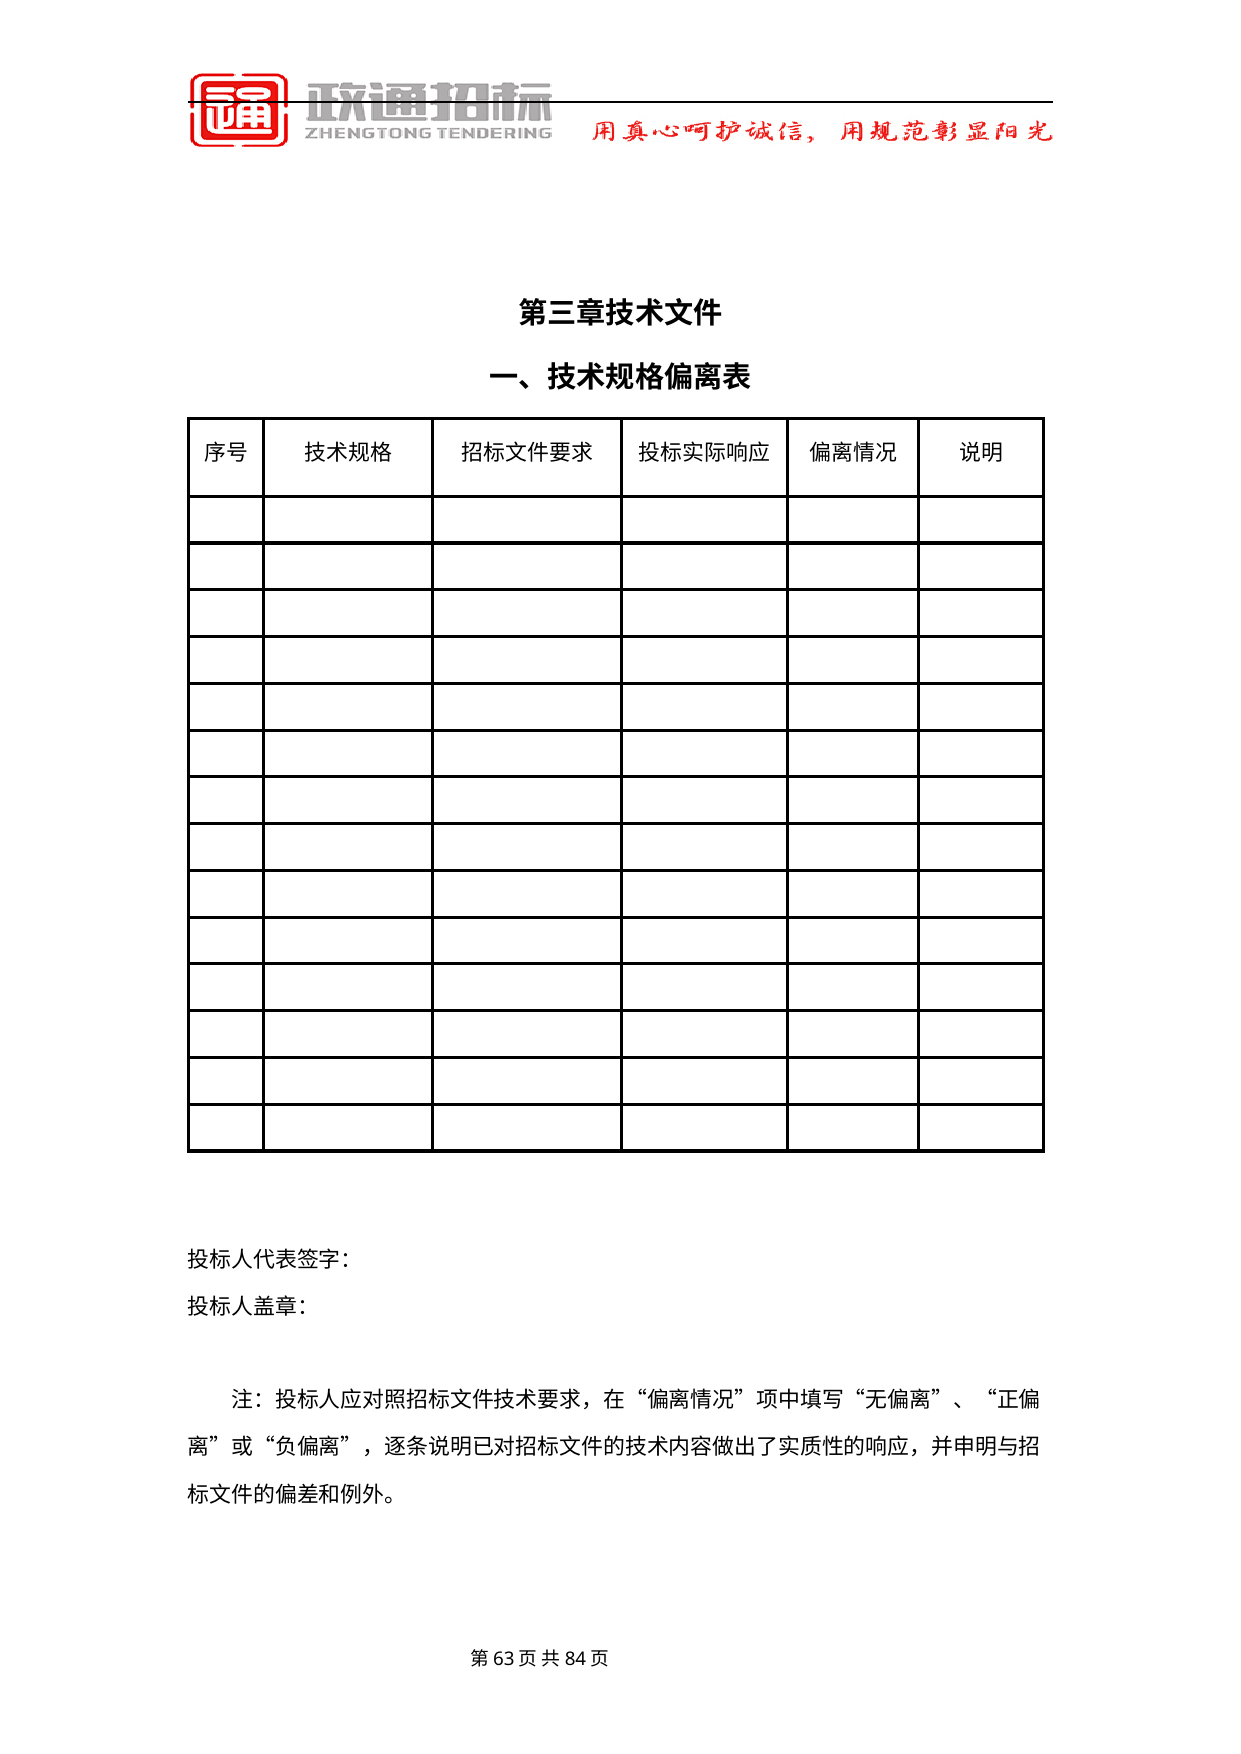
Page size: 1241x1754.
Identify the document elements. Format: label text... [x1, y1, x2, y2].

table_cell [623, 591, 786, 635]
table_cell [789, 498, 917, 541]
table_cell [434, 872, 620, 916]
table_cell [190, 685, 262, 728]
table_cell [190, 1059, 262, 1103]
table_cell [920, 638, 1042, 682]
table_cell [789, 919, 917, 962]
table_cell [434, 638, 620, 682]
table_cell [265, 685, 431, 728]
table_cell [920, 545, 1042, 588]
text 投标人盖章： [187, 1289, 1053, 1321]
table_header 偏离情况 [789, 420, 917, 494]
table_cell [434, 825, 620, 869]
table_cell [434, 919, 620, 962]
table_cell [434, 1106, 620, 1149]
table_cell [623, 638, 786, 682]
table_cell [623, 778, 786, 822]
table_cell [434, 965, 620, 1009]
table_cell [623, 965, 786, 1009]
table_cell [190, 1106, 262, 1149]
table_cell [623, 872, 786, 916]
table_cell [190, 778, 262, 822]
table_cell [789, 1059, 917, 1103]
table_cell [920, 919, 1042, 962]
table_cell [190, 591, 262, 635]
picture [188, 73, 1053, 101]
subtitle 一、技术规格偏离表 [187, 353, 1053, 396]
table_cell [623, 545, 786, 588]
table_cell [789, 685, 917, 728]
table_cell [190, 919, 262, 962]
table_cell [265, 498, 431, 541]
table_cell [920, 498, 1042, 541]
table_cell [623, 919, 786, 962]
table_cell [789, 1106, 917, 1149]
table_cell [190, 498, 262, 541]
table_cell [434, 778, 620, 822]
table_cell [190, 638, 262, 682]
table_cell [434, 1012, 620, 1056]
table_cell [789, 1012, 917, 1056]
table_cell [920, 591, 1042, 635]
table_cell [920, 778, 1042, 822]
subtitle 第三章技术文件 [187, 290, 1053, 332]
table_cell [190, 825, 262, 869]
table_cell [920, 872, 1042, 916]
table_cell [190, 732, 262, 775]
table_cell [434, 498, 620, 541]
table_cell [265, 1106, 431, 1149]
table_header 说明 [920, 420, 1042, 494]
table_cell [265, 1059, 431, 1103]
table_cell [434, 685, 620, 728]
table_cell [920, 732, 1042, 775]
table_cell [789, 638, 917, 682]
table_header 投标实际响应 [623, 420, 786, 494]
table_cell [265, 545, 431, 588]
text 注：投标人应对照招标文件技术要求，在“偏离情况”项中填写“无偏离”、“正偏离”或“负偏离”，逐条说明已对招标文件的技术内容做出了实质性的响应，并申明与招标文件的偏差和例外。 [187, 1382, 1053, 1508]
table_cell [265, 591, 431, 635]
table_cell [265, 825, 431, 869]
table_cell [434, 1059, 620, 1103]
table_cell [623, 1106, 786, 1149]
table_cell [789, 732, 917, 775]
table_cell [920, 965, 1042, 1009]
table_cell [265, 778, 431, 822]
table_cell [623, 685, 786, 728]
table_cell [920, 825, 1042, 869]
table_cell [434, 591, 620, 635]
text 投标人代表签字： [187, 1242, 1053, 1273]
table_cell [190, 965, 262, 1009]
table_cell [789, 965, 917, 1009]
table_cell [920, 1106, 1042, 1149]
table_cell [265, 638, 431, 682]
table_cell [623, 732, 786, 775]
table_header 招标文件要求 [434, 420, 620, 494]
table_cell [190, 545, 262, 588]
table_cell [265, 872, 431, 916]
table_cell [623, 1012, 786, 1056]
table_cell [265, 965, 431, 1009]
table_cell [789, 872, 917, 916]
table_cell [434, 545, 620, 588]
table_cell [789, 545, 917, 588]
table_cell [190, 872, 262, 916]
table_cell [920, 1059, 1042, 1103]
table_cell [265, 732, 431, 775]
table_cell [265, 919, 431, 962]
table_cell [190, 1012, 262, 1056]
table_cell [623, 1059, 786, 1103]
table_cell [623, 498, 786, 541]
picture [188, 103, 1053, 147]
table_cell [920, 685, 1042, 728]
table_cell [789, 778, 917, 822]
table_cell [265, 1012, 431, 1056]
table_header 技术规格 [265, 420, 431, 494]
table_cell [789, 825, 917, 869]
table_cell [789, 591, 917, 635]
table_header 序号 [190, 420, 262, 494]
table_cell [434, 732, 620, 775]
table_cell [920, 1012, 1042, 1056]
table_cell [623, 825, 786, 869]
